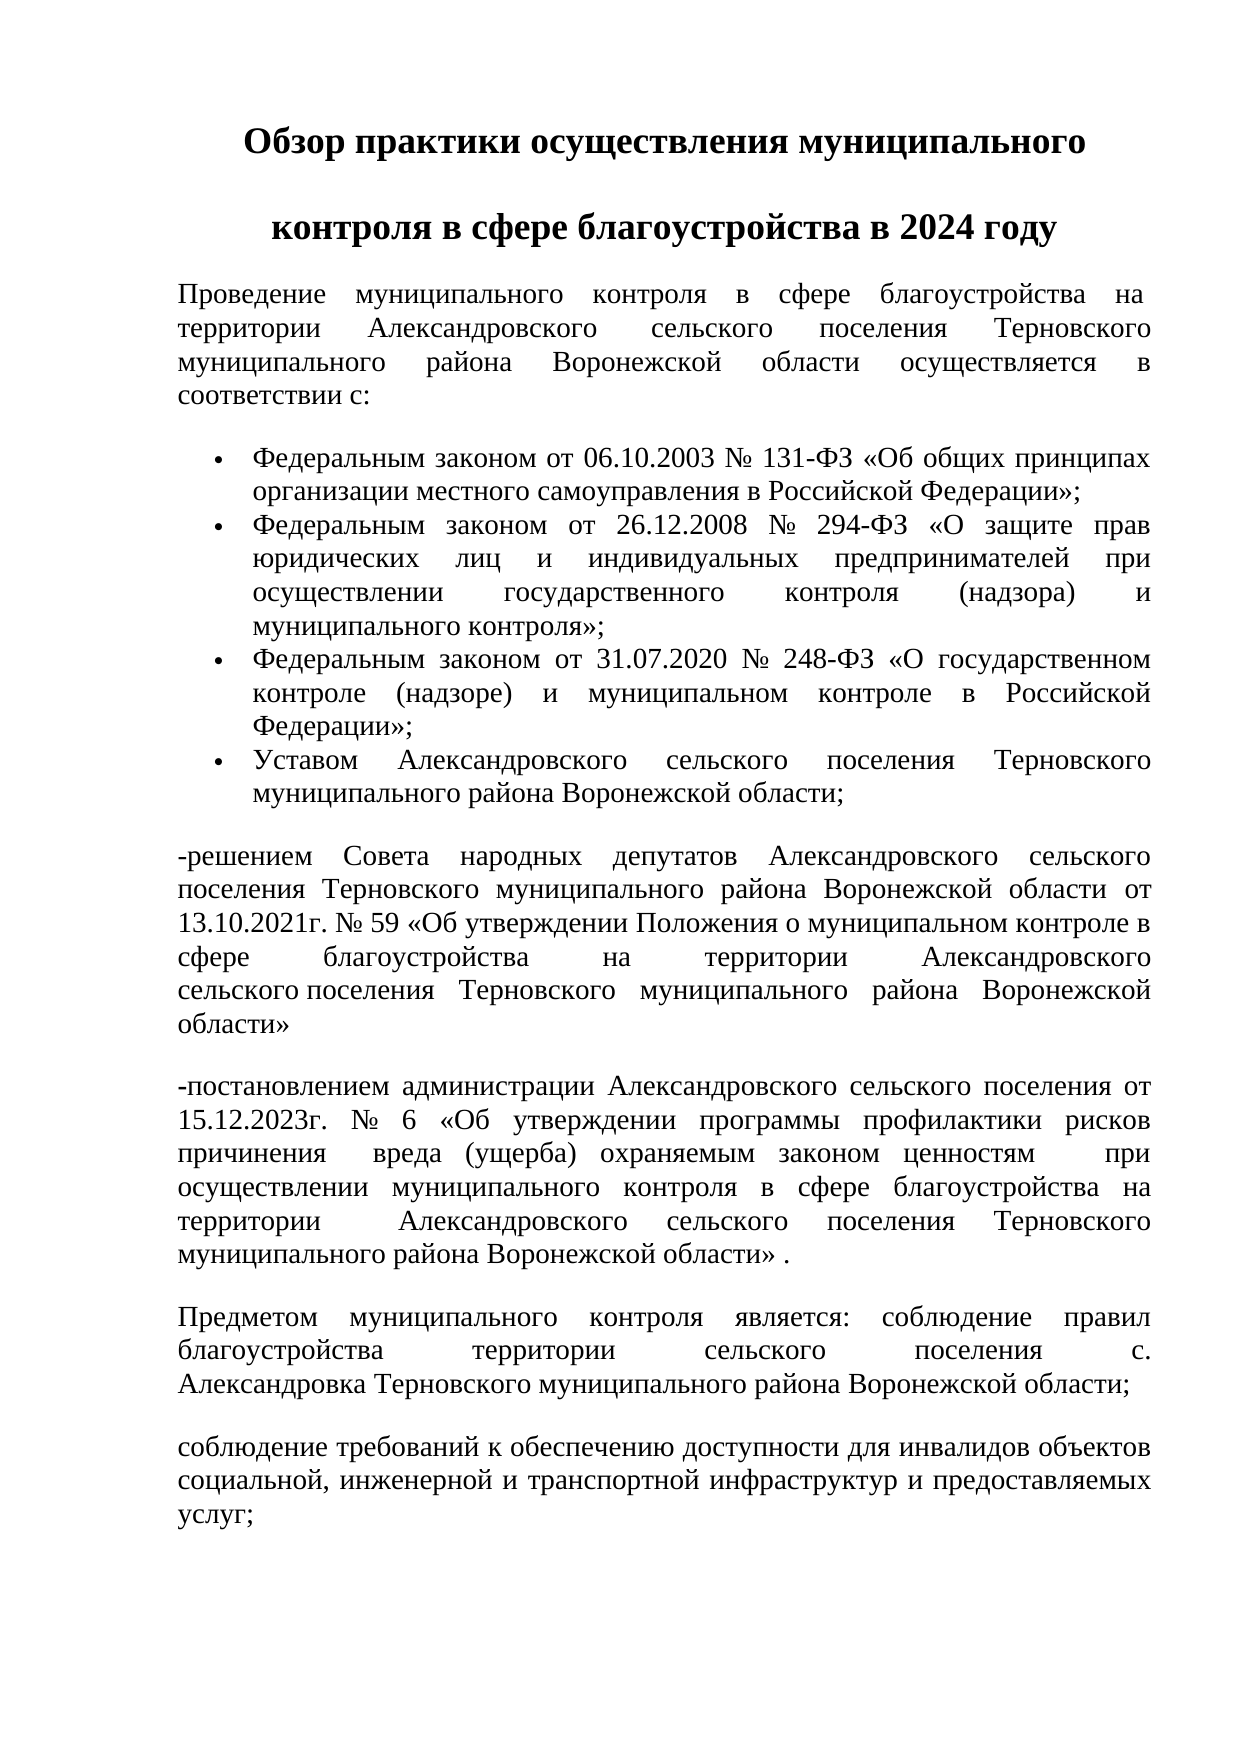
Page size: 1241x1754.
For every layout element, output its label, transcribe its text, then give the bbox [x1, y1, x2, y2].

list Федеральным законом от 31.07.2020 № 248-ФЗ «О государственном контроле (надзоре) и муниципальном контроле в Российской Федерации»; [215, 641, 1152, 742]
list Федеральным законом от 26.12.2008 № 294-ФЗ «О защите прав юридических лиц и индивидуальных предпринимателей при осуществлении государственного контроля (надзора) и муниципального контроля»; [215, 507, 1152, 641]
text -решением Совета народных депутатов Александровского сельского поселения Терновского муниципального района Воронежской области от 13.10.2021г. № 59 «Об утверждении Положения о муниципальном контроле в сфере благоустройства на территории Александровского сельского поселения Терновского муниципального района Воронежской области» [177, 838, 1152, 1039]
list Федеральным законом от 06.10.2003 № 131-ФЗ «Об общих принципах организации местного самоуправления в Российской Федерации»; [215, 440, 1152, 507]
text Проведение муниципального контроля в сфере благоустройства на территории Александровского сельского поселения Терновского муниципального района Воронежской области осуществляется в соответствии с: [177, 277, 1152, 411]
list Уставом Александровского сельского поселения Терновского муниципального района Воронежской области; [215, 742, 1152, 809]
text Предметом муниципального контроля является: соблюдение правил благоустройства территории сельского поселения с. Александровка Терновского муниципального района Воронежской области; [177, 1299, 1152, 1399]
text Обзор практики осуществления муниципального контроля в сфере благоустройства в 2024 году [177, 118, 1152, 247]
text соблюдение требований к обеспечению доступности для инвалидов объектов социальной, инженерной и транспортной инфраструктур и предоставляемых услуг; [177, 1429, 1152, 1529]
text -постановлением администрации Александровского сельского поселения от 15.12.2023г. № 6 «Об утверждении программы профилактики рисков причинения вреда (ущерба) охраняемым законом ценностям при осуществлении муниципального контроля в сфере благоустройства на территории Александровского сельского поселения Терновского муниципального района Воронежской области» . [177, 1068, 1152, 1270]
